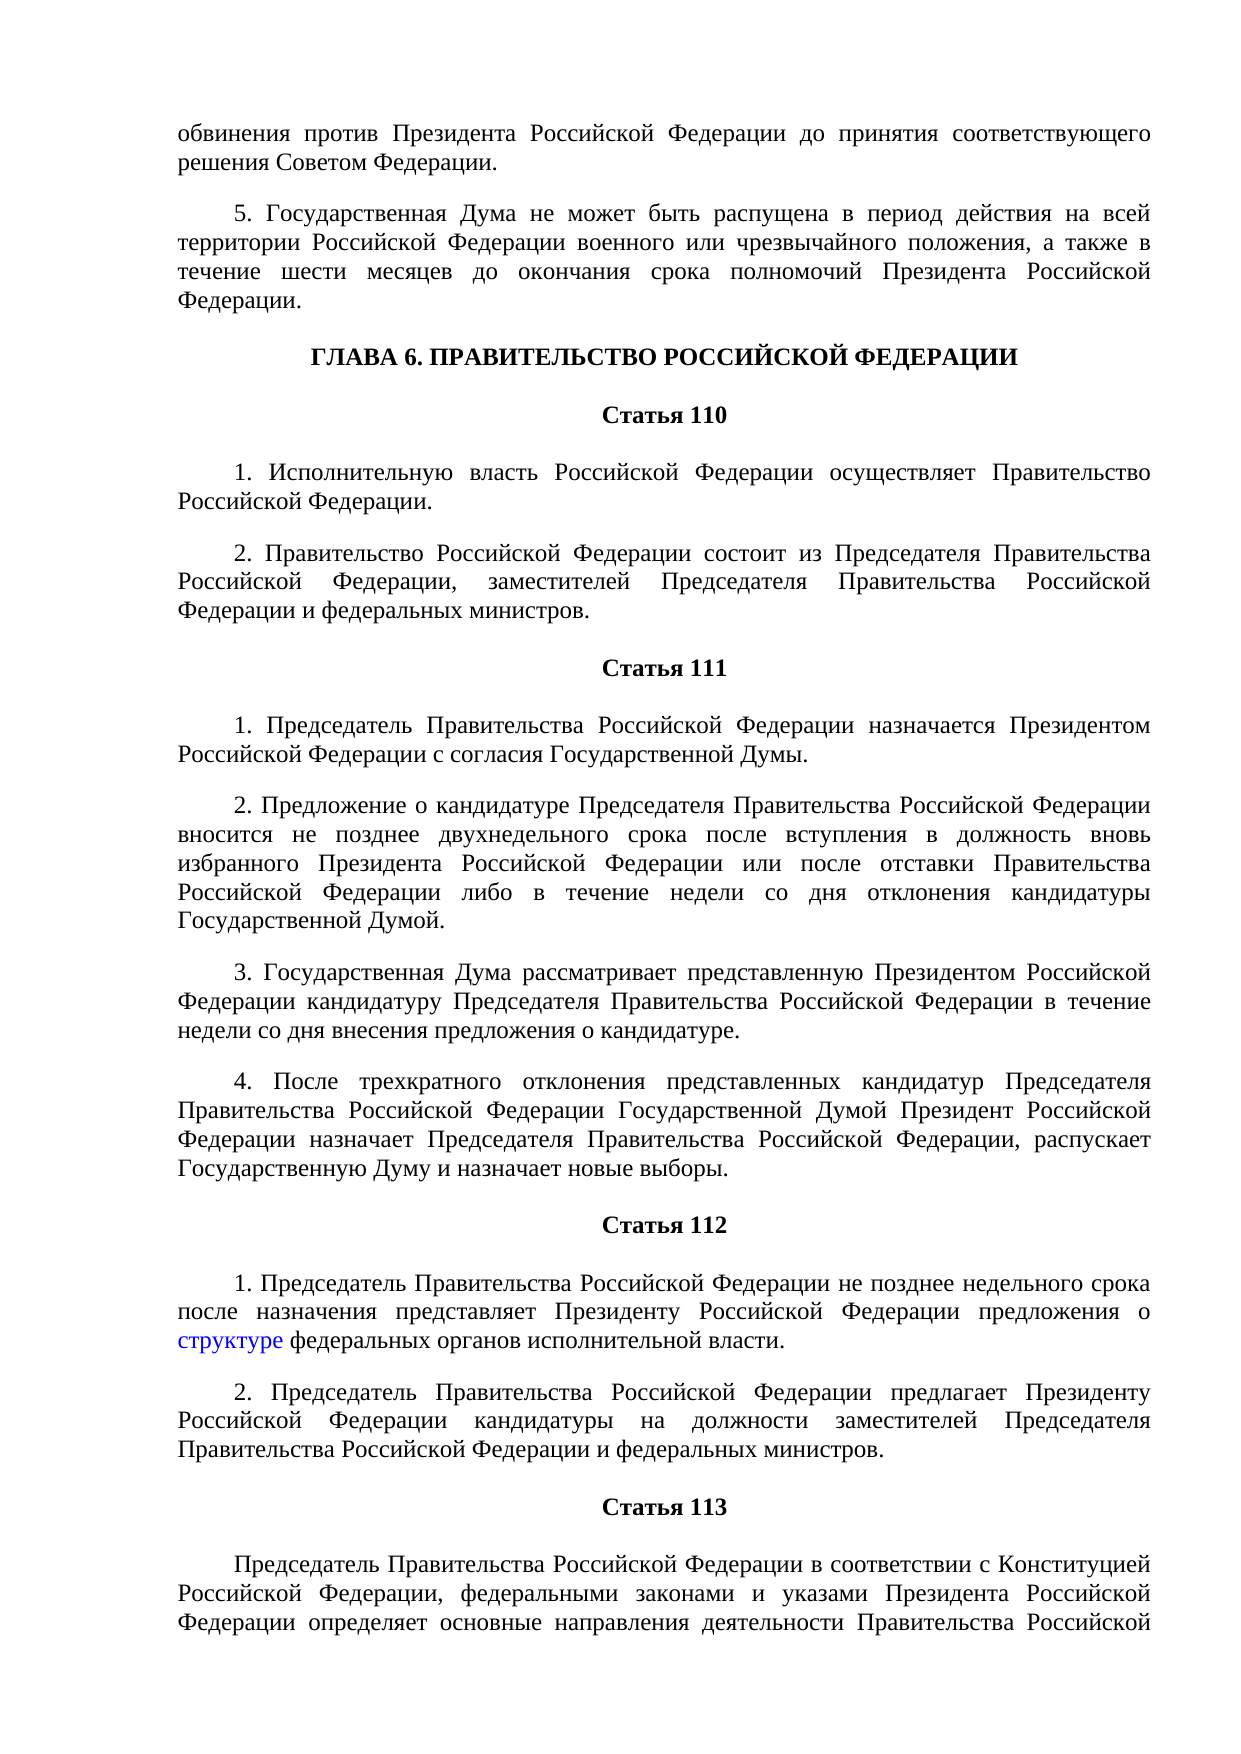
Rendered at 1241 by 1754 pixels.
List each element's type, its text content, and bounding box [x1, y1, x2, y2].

text 3. Государственная Дума рассматривает представленную Президентом Российской Федерации кандидатуру Председателя Правительства Российской Федерации в течение недели со дня внесения предложения о кандидатуре. [177, 957, 1152, 1043]
text 4. После трехкратного отклонения представленных кандидатур Председателя Правительства Российской Федерации Государственной Думой Президент Российской Федерации назначает Председателя Правительства Российской Федерации, распускает Государственную Думу и назначает новые выборы. [177, 1066, 1152, 1181]
text 2. Председатель Правительства Российской Федерации предлагает Президенту Российской Федерации кандидатуры на должности заместителей Председателя Правительства Российской Федерации и федеральных министров. [177, 1377, 1152, 1463]
title Статья 110 [177, 400, 1152, 428]
text 2. Правительство Российской Федерации состоит из Председателя Правительства Российской Федерации, заместителей Председателя Правительства Российской Федерации и федеральных министров. [177, 538, 1152, 624]
text 1. Председатель Правительства Российской Федерации назначается Президентом Российской Федерации с согласия Государственной Думы. [177, 710, 1152, 768]
title Статья 112 [177, 1210, 1152, 1239]
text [177, 1549, 1152, 1636]
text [177, 118, 1152, 176]
title Статья 113 [177, 1492, 1152, 1521]
title ГЛАВА 6. ПРАВИТЕЛЬСТВО РОССИЙСКОЙ ФЕДЕРАЦИИ [177, 342, 1152, 371]
title Статья 111 [177, 653, 1152, 681]
text 2. Предложение о кандидатуре Председателя Правительства Российской Федерации вносится не позднее двухнедельного срока после вступления в должность вновь избранного Президента Российской Федерации или после отставки Правительства Российской Федерации либо в течение недели со дня отклонения кандидатуры Государственной Думой. [177, 791, 1152, 934]
text 5. Государственная Дума не может быть распущена в период действия на всей территории Российской Федерации военного или чрезвычайного положения, а также в течение шести месяцев до окончания срока полномочий Президента Российской Федерации. [177, 198, 1152, 313]
text 1. Исполнительную власть Российской Федерации осуществляет Правительство Российской Федерации. [177, 457, 1152, 515]
text 1. Председатель Правительства Российской Федерации не позднее недельного срока после назначения представляет Президенту Российской Федерации предложения о структуре федеральных органов исполнительной власти. [177, 1268, 1152, 1354]
